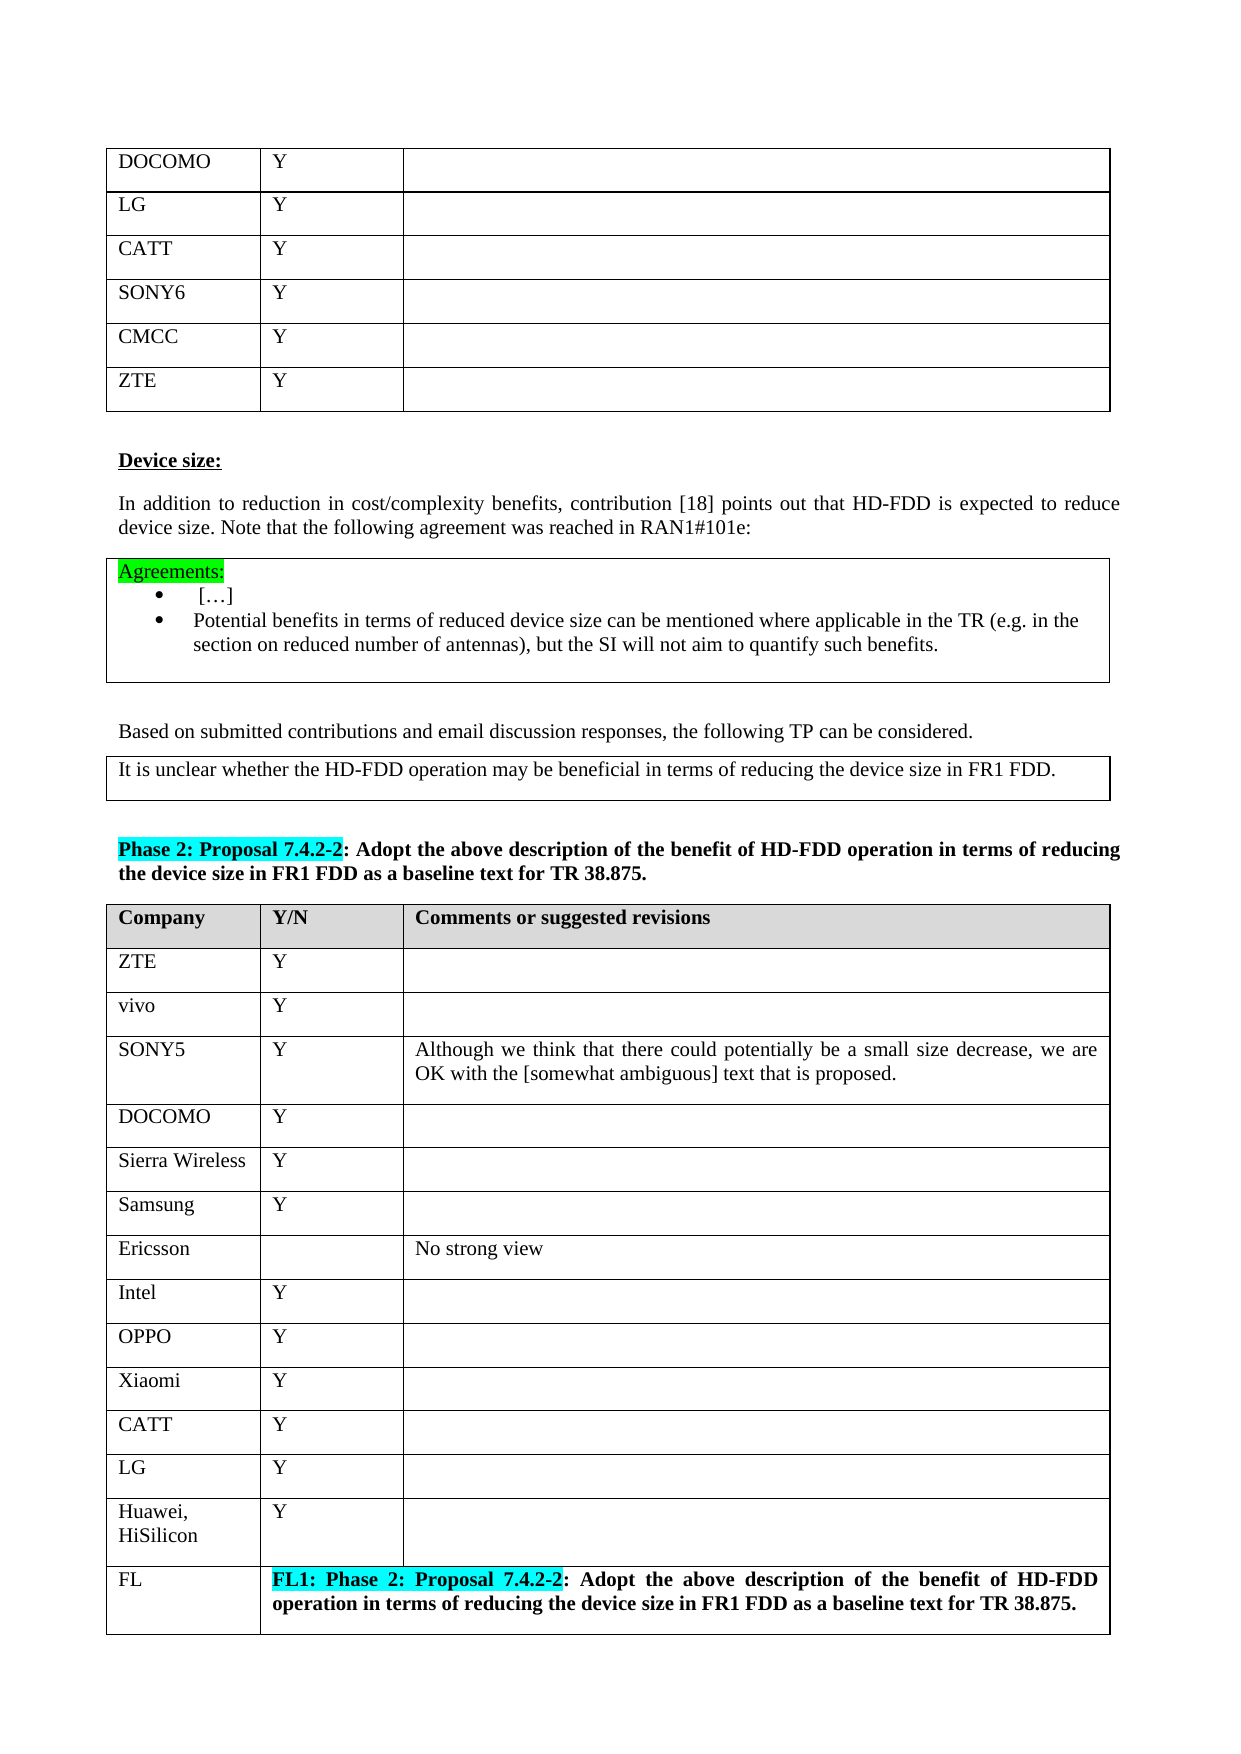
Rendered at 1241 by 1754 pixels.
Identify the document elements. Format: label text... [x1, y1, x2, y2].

table_cell [404, 1148, 1109, 1191]
table_cell CATT [107, 1411, 260, 1454]
table_cell [404, 368, 1109, 411]
table_cell DOCOMO [107, 149, 260, 191]
table_cell [404, 1105, 1109, 1147]
table_cell [404, 1192, 1109, 1235]
table_cell vivo [107, 993, 260, 1036]
table_cell [404, 1280, 1109, 1323]
table_cell Y [261, 1148, 403, 1191]
table_cell SONY5 [107, 1037, 260, 1103]
table_cell [404, 993, 1109, 1036]
table_cell Y [261, 1455, 403, 1498]
table_cell Y [261, 324, 403, 367]
table_cell SONY6 [107, 280, 260, 323]
table_cell [404, 1368, 1109, 1410]
table_cell [404, 324, 1109, 367]
table_cell Huawei, HiSilicon [107, 1499, 260, 1566]
table_cell Samsung [107, 1192, 260, 1235]
table_cell [404, 1324, 1109, 1367]
table_header Company [107, 905, 260, 948]
table_cell Y [261, 949, 403, 992]
table_header Y/N [261, 905, 403, 948]
text Phase 2: Proposal 7.4.2-2: Adopt the above description of the benefit of HD-FDD operation in terms of reducing the device size in FR1 FDD as a baseline text for TR 38.875. [118, 837, 1122, 885]
table_cell LG [107, 1455, 260, 1498]
table_cell [261, 1236, 403, 1279]
table_cell Y [261, 193, 403, 235]
table_cell OPPO [107, 1324, 260, 1367]
table_cell DOCOMO [107, 1105, 260, 1147]
table_cell Xiaomi [107, 1368, 260, 1410]
table_cell Y [261, 1280, 403, 1323]
table_cell FL1: Phase 2: Proposal 7.4.2-2: Adopt the above description of the benefit of HD-FDD operation in terms of reducing the device size in FR1 FDD as a baseline text for TR 38.875. [261, 1567, 1109, 1634]
table_cell Y [261, 1368, 403, 1410]
table_cell Y [261, 1192, 403, 1235]
table_cell Y [261, 236, 403, 279]
table_header It is unclear whether the HD-FDD operation may be beneficial in terms of reducing the device size in FR1 FDD. [107, 757, 1109, 799]
table_cell Y [261, 1411, 403, 1454]
table_cell [404, 280, 1109, 323]
table_cell ZTE [107, 949, 260, 992]
table_cell FL [107, 1567, 260, 1634]
table_cell Sierra Wireless [107, 1148, 260, 1191]
table_cell Y [261, 1105, 403, 1147]
table_cell Y [261, 1324, 403, 1367]
table_cell [404, 193, 1109, 235]
table_cell Y [261, 1037, 403, 1103]
table_header Agreements: […] Potential benefits in terms of reduced device size can be mentioned where applicable in the TR (e.g. in the section on reduced number of antennas), but the SI will not aim to quantify such benefits. [107, 559, 1109, 682]
table_cell CMCC [107, 324, 260, 367]
table_cell No strong view [404, 1236, 1109, 1279]
table_cell Y [261, 149, 403, 191]
table_cell [404, 1455, 1109, 1498]
table_cell [404, 1411, 1109, 1454]
text In addition to reduction in cost/complexity benefits, contribution [18] points out that HD-FDD is expected to reduce device size. Note that the following agreement was reached in RAN1#101e: [118, 491, 1122, 539]
table_cell Ericsson [107, 1236, 260, 1279]
table_cell Intel [107, 1280, 260, 1323]
table_cell [404, 1499, 1109, 1566]
table_cell ZTE [107, 368, 260, 411]
table_cell Y [261, 280, 403, 323]
table_header Comments or suggested revisions [404, 905, 1109, 948]
table_cell [404, 949, 1109, 992]
table_cell Y [261, 1499, 403, 1566]
table_cell LG [107, 193, 260, 235]
table_cell [404, 236, 1109, 279]
text Device size: [118, 448, 1122, 472]
text Based on submitted contributions and email discussion responses, the following TP can be considered. [118, 719, 1122, 743]
table_cell Although we think that there could potentially be a small size decrease, we are OK with the [somewhat ambiguous] text that is proposed. [404, 1037, 1109, 1103]
table_cell Y [261, 993, 403, 1036]
table_cell [404, 149, 1109, 191]
table_cell Y [261, 368, 403, 411]
table_cell CATT [107, 236, 260, 279]
